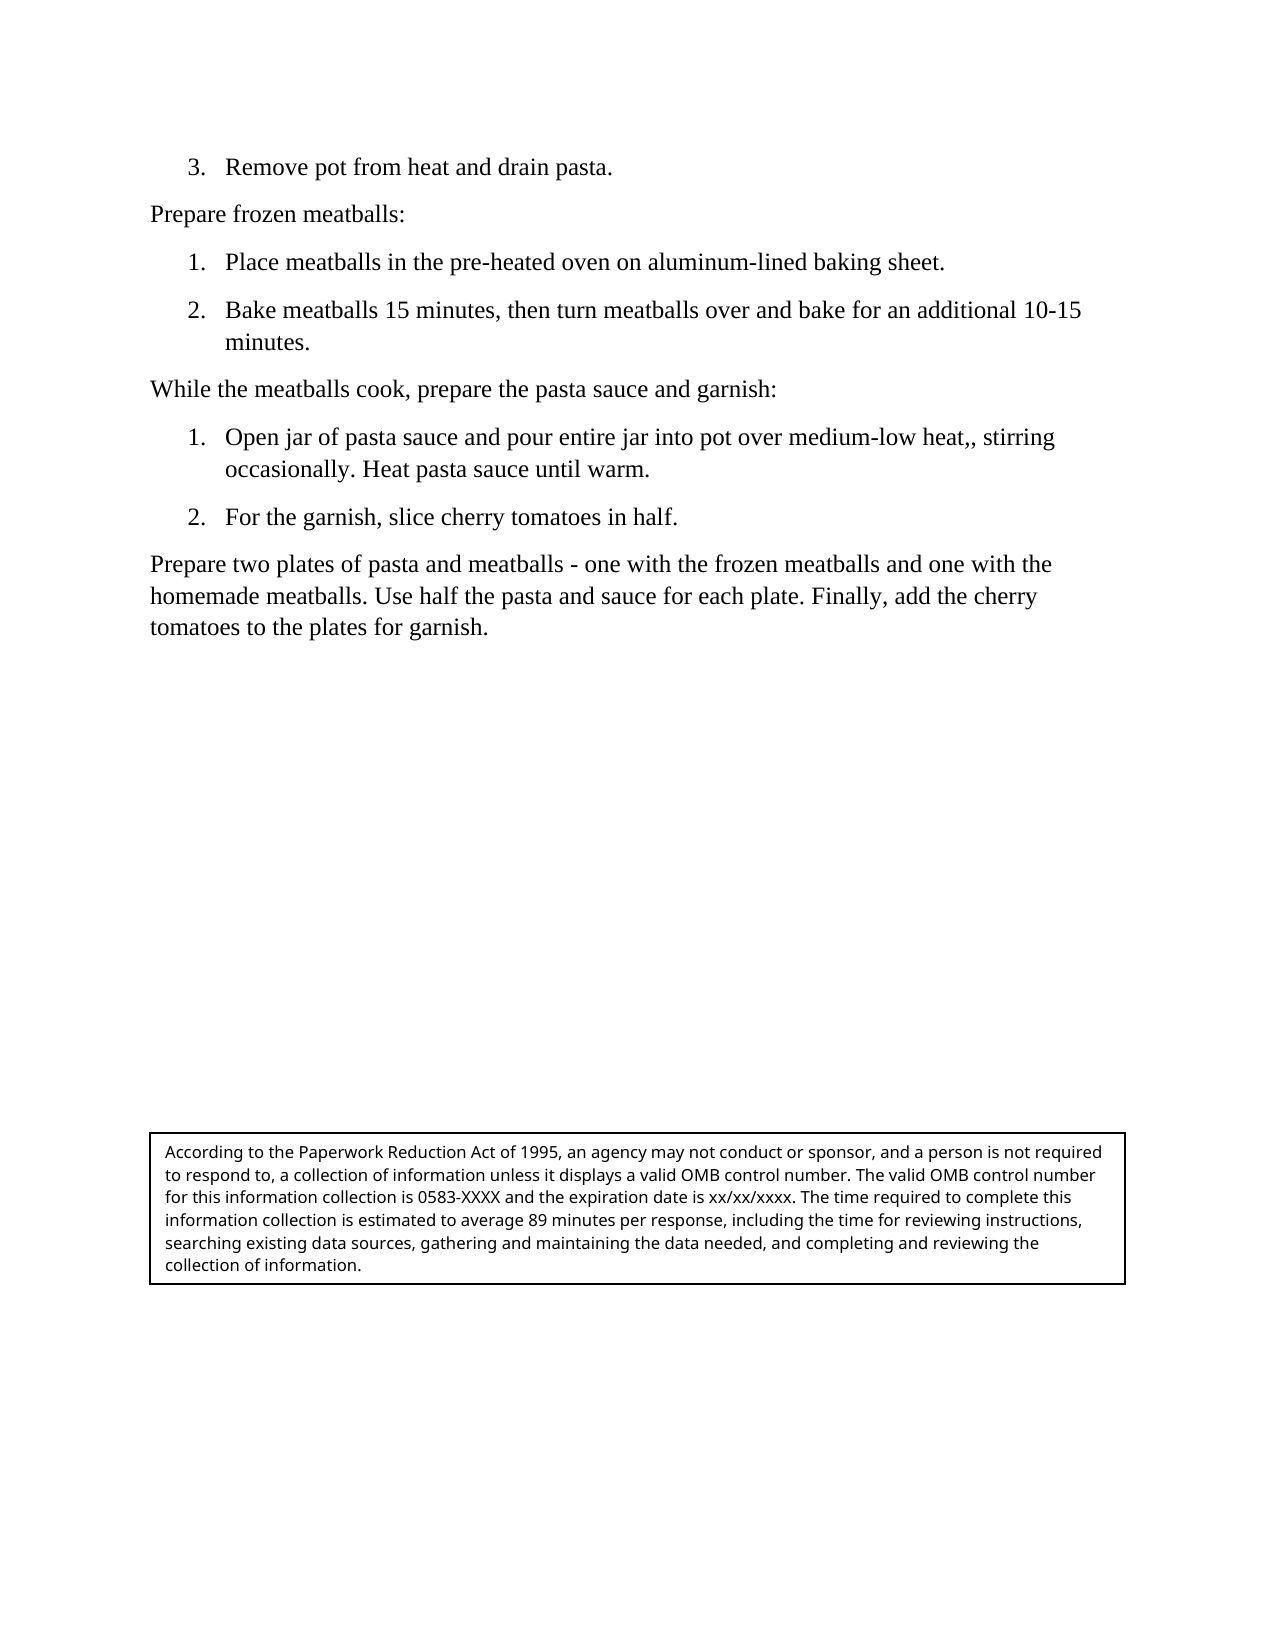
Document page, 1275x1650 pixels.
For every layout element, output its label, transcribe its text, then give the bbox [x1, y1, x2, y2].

list Place meatballs in the pre-heated oven on aluminum-lined baking sheet. [187, 246, 1125, 277]
text Prepare two plates of pasta and meatballs - one with the frozen meatballs and one with the homemade meatballs. Use half the pasta and sauce for each plate. Finally, add the cherry tomatoes to the plates for garnish. [150, 548, 1125, 642]
list Open jar of pasta sauce and pour entire jar into pot over medium-low heat,, stirring occasionally. Heat pasta sauce until warm. [187, 421, 1125, 483]
list Bake meatballs 15 minutes, then turn meatballs over and bake for an additional 10-15 minutes. [187, 294, 1125, 356]
text Prepare frozen meatballs: [150, 198, 1125, 229]
text While the meatballs cook, prepare the pasta sauce and garnish: [150, 373, 1125, 404]
list For the garnish, slice cherry tomatoes in half. [187, 500, 1125, 531]
list Remove pot from heat and drain pasta. [187, 150, 1125, 181]
